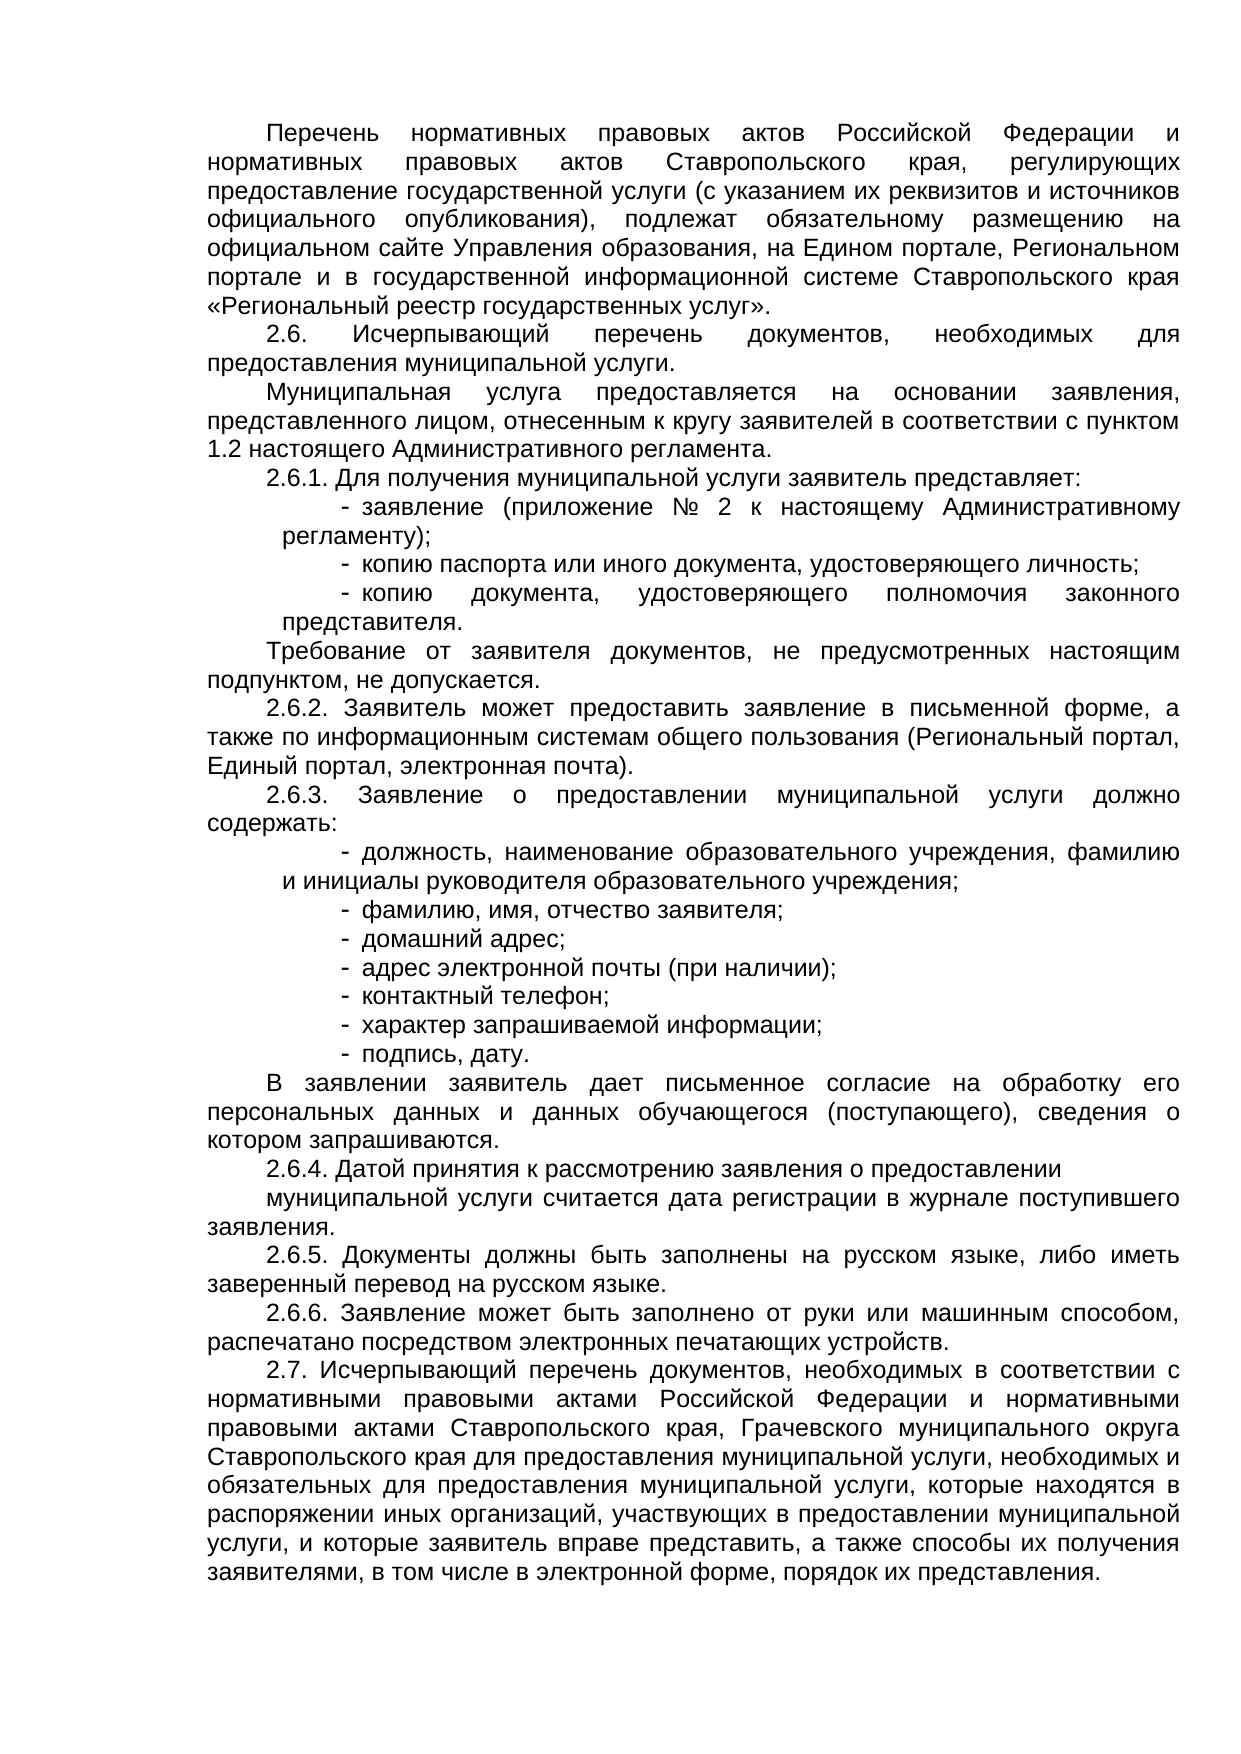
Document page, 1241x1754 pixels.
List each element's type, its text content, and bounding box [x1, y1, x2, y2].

list должность, наименование образовательного учреждения, фамилию и инициалы руководителя образовательного учреждения; [282, 837, 1181, 895]
text 2.6.1. Для получения муниципальной услуги заявитель представляет: [207, 463, 1181, 492]
list подпись, дату. [282, 1039, 1181, 1068]
text 2.6. Исчерпывающий перечень документов, необходимых для предоставления муниципальной услуги. [207, 319, 1181, 377]
list копию паспорта или иного документа, удостоверяющего личность; [282, 549, 1181, 578]
list контактный телефон; [282, 981, 1181, 1010]
list характер запрашиваемой информации; [282, 1010, 1181, 1039]
text Перечень нормативных правовых актов Российской Федерации и нормативных правовых актов Ставропольского края, регулирующих предоставление государственной услуги (с указанием их реквизитов и источников официального опубликования), подлежат обязательному размещению на официальном сайте Управления образования, на Едином портале, Региональном портале и в государственной информационной системе Ставропольского края «Региональный реестр государственных услуг». [207, 118, 1181, 319]
text 2.6.6. Заявление может быть заполнено от руки или машинным способом, распечатано посредством электронных печатающих устройств. [207, 1298, 1181, 1355]
list адрес электронной почты (при наличии); [282, 952, 1181, 981]
text 2.6.2. Заявитель может предоставить заявление в письменной форме, а также по информационным системам общего пользования (Региональный портал, Единый портал, электронная почта). [207, 693, 1181, 780]
text Требование от заявителя документов, не предусмотренных настоящим подпунктом, не допускается. [207, 636, 1181, 693]
text В заявлении заявитель дает письменное согласие на обработку его персональных данных и данных обучающегося (поступающего), сведения о котором запрашиваются. [207, 1068, 1181, 1154]
list заявление (приложение № 2 к настоящему Административному регламенту); [282, 492, 1181, 549]
text 2.6.4. Датой принятия к рассмотрению заявления о предоставлении [207, 1154, 1181, 1183]
text 2.7. Исчерпывающий перечень документов, необходимых в соответствии с нормативными правовыми актами Российской Федерации и нормативными правовыми актами Ставропольского края, Грачевского муниципального округа Ставропольского края для предоставления муниципальной услуги, необходимых и обязательных для предоставления муниципальной услуги, которые находятся в распоряжении иных организаций, участвующих в предоставлении муниципальной услуги, и которые заявитель вправе представить, а также способы их получения заявителями, в том числе в электронной форме, порядок их представления. [207, 1355, 1181, 1585]
list домашний адрес; [282, 924, 1181, 952]
text 2.6.5. Документы должны быть заполнены на русском языке, либо иметь заверенный перевод на русском языке. [207, 1240, 1181, 1298]
text муниципальной услуги считается дата регистрации в журнале поступившего заявления. [207, 1183, 1181, 1240]
text Муниципальная услуга предоставляется на основании заявления, представленного лицом, отнесенным к кругу заявителей в соответствии с пунктом 1.2 настоящего Административного регламента. [207, 377, 1181, 463]
list копию документа, удостоверяющего полномочия законного представителя. [282, 578, 1181, 636]
text 2.6.3. Заявление о предоставлении муниципальной услуги должно содержать: [207, 780, 1181, 837]
list фамилию, имя, отчество заявителя; [282, 895, 1181, 924]
